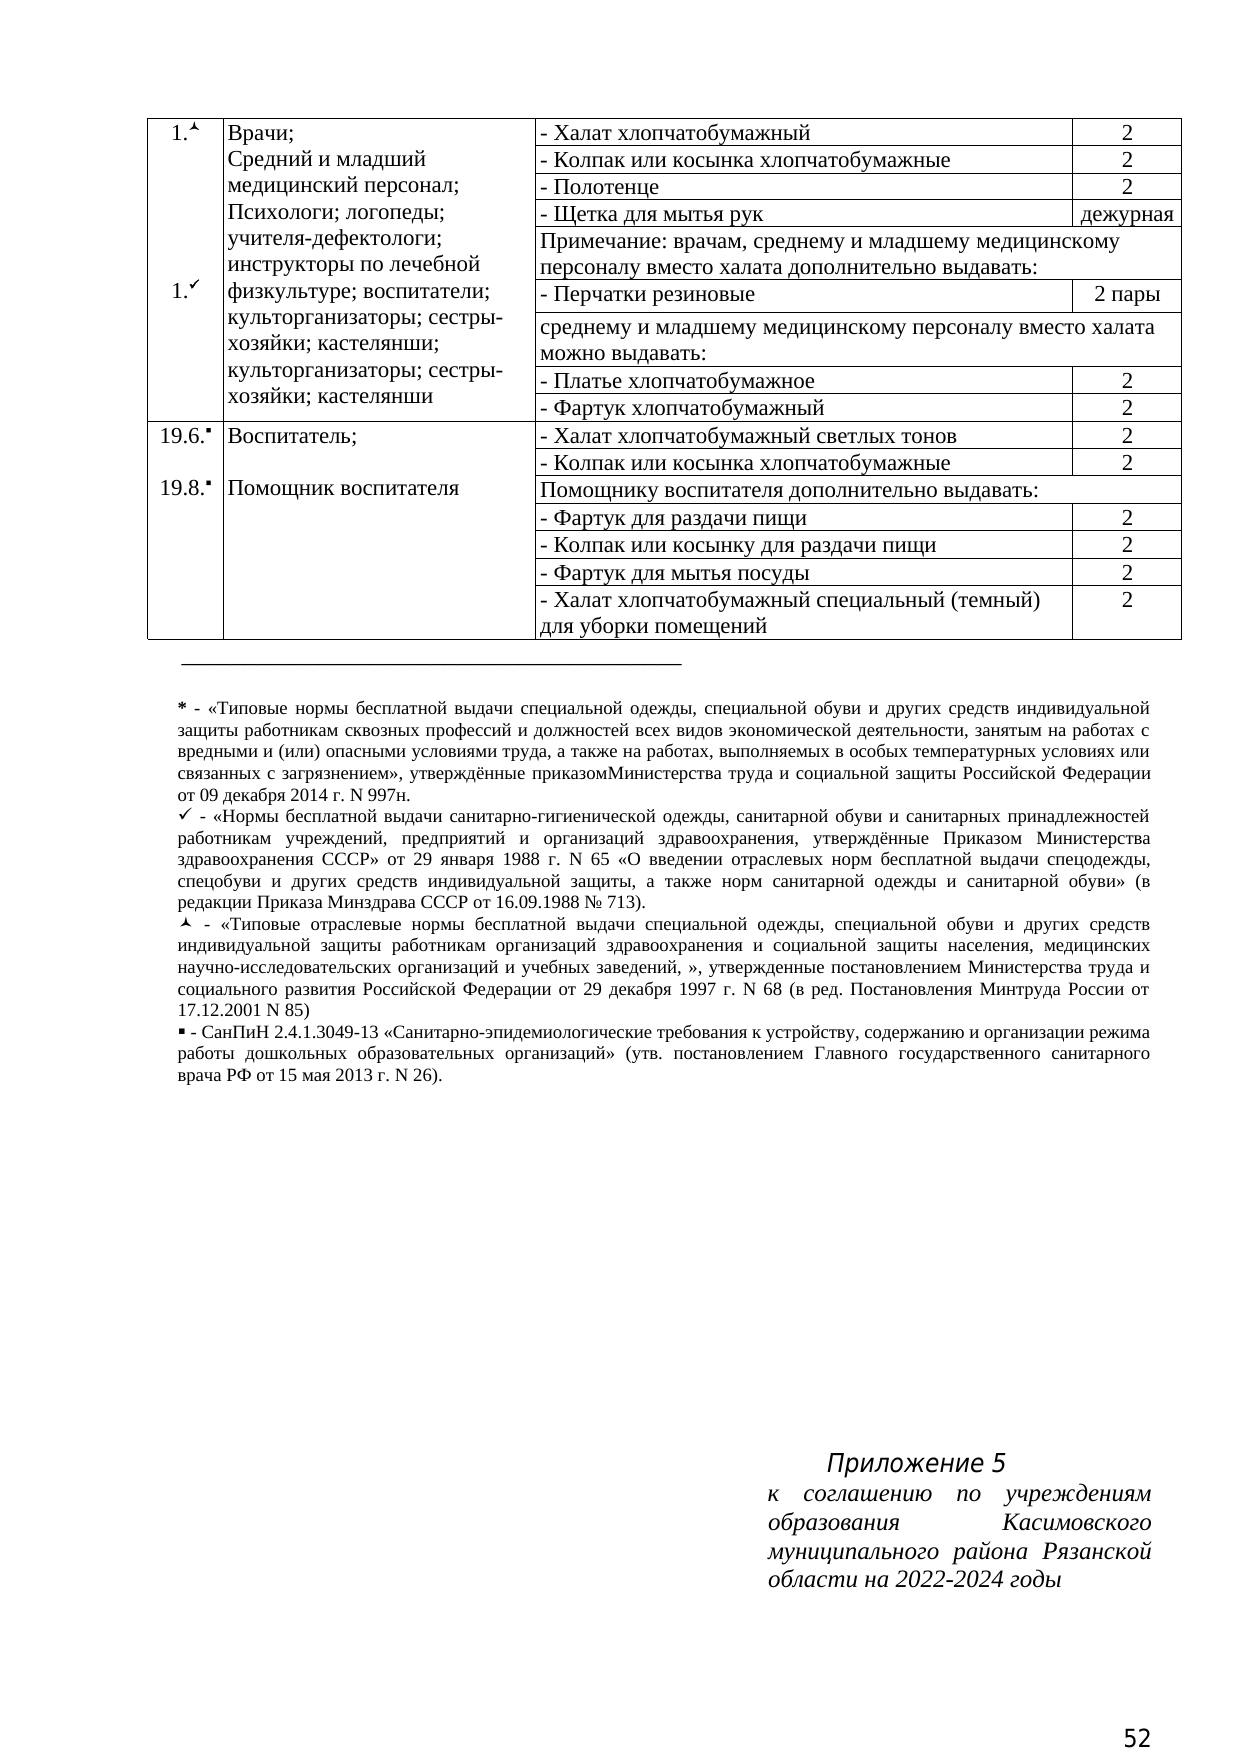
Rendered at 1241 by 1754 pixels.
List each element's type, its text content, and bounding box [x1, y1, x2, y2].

table_cell - Фартук хлопчатобумажный [536, 394, 1072, 421]
table_cell Примечание: врачам, среднему и младшему медицинскому персоналу вместо халата дополнительно выдавать: [536, 227, 1181, 279]
table_cell - Перчатки резиновые [536, 280, 1072, 312]
table_cell 2 [1073, 559, 1181, 585]
table_cell - Халат хлопчатобумажный специальный (темный) для уборки помещений [536, 586, 1072, 639]
table_cell - Халат хлопчатобумажный светлых тонов [536, 422, 1072, 448]
table_cell 19.6. 19.8. [148, 422, 223, 639]
table_cell дежурная [1073, 200, 1181, 226]
table_cell - Щетка для мытья рук [536, 200, 1072, 226]
table_cell - Полотенце [536, 174, 1072, 199]
table_cell 2 [1073, 504, 1181, 530]
table_header - Халат хлопчатобумажный [536, 119, 1072, 145]
text - СанПиН 2.4.1.3049-13 «Санитарно-эпидемиологические требования к устройству, содержанию и организации режима работы дошкольных образовательных организаций» (утв. постановлением Главного государственного санитарного врача РФ от 15 мая 2013 г. N 26). [177, 1021, 1152, 1085]
table_cell 2 [1073, 531, 1181, 558]
table_cell Помощнику воспитателя дополнительно выдавать: [536, 476, 1181, 503]
table_cell - Платье хлопчатобумажное [536, 367, 1072, 393]
table_header 2 [1073, 119, 1181, 145]
text Приложение 5 [827, 1448, 1152, 1478]
text к соглашению по учреждениям образования Касимовского муниципального района Рязанской области на 2022-2024 годы [767, 1478, 1152, 1593]
text - «Нормы бесплатной выдачи санитарно-гигиенической одежды, санитарной обуви и санитарных принадлежностей работникам учреждений, предприятий и организаций здравоохранения, утверждённые Приказом Министерства здравоохранения СССР» от 29 января 1988 г. N 65 «О введении отраслевых норм бесплатной выдачи спецодежды, спецобуви и других средств индивидуальной защиты, а также норм санитарной одежды и санитарной обуви» (в редакции Приказа Минздрава СССР от 16.09.1988 № 713). [177, 805, 1152, 913]
table_cell 2 [1073, 394, 1181, 421]
table_cell 2 [1073, 586, 1181, 639]
table_header Врачи; Средний и младший медицинский персонал; Психологи; логопеды; учителя-дефектологи; инструкторы по лечебной физкультуре; воспитатели; культорганизаторы; сестры-хозяйки; кастелянши; культорганизаторы; сестры-хозяйки; кастелянши [224, 119, 535, 421]
table_cell - Колпак или косынку для раздачи пищи [536, 531, 1072, 558]
table_cell - Фартук для мытья посуды [536, 559, 1072, 585]
table_cell - Фартук для раздачи пищи [536, 504, 1072, 530]
table_cell среднему и младшему медицинскому персоналу вместо халата можно выдавать: [536, 313, 1181, 366]
table_cell 2 [1073, 422, 1181, 448]
text - «Типовые отраслевые нормы бесплатной выдачи специальной одежды, специальной обуви и других средств индивидуальной защиты работникам организаций здравоохранения и социальной защиты населения, медицинских научно-исследовательских организаций и учебных заведений, », утвержденные постановлением Министерства труда и социального развития Российской Федерации от 29 декабря 1997 г. N 68 (в ред. Постановления Минтруда России от 17.12.2001 N 85) [177, 913, 1152, 1021]
table_header 1. 1. [148, 119, 223, 421]
table_cell 2 [1073, 367, 1181, 393]
table_cell 2 [1073, 174, 1181, 199]
table_cell 2 [1073, 449, 1181, 475]
table_cell 2 [1073, 146, 1181, 172]
table_cell - Колпак или косынка хлопчатобумажные [536, 146, 1072, 172]
text ________________________________________ [181, 640, 1147, 668]
table_cell - Колпак или косынка хлопчатобумажные [536, 449, 1072, 475]
table_cell Воспитатель; Помощник воспитателя [224, 422, 535, 639]
text * - «Типовые нормы бесплатной выдачи специальной одежды, специальной обуви и других средств индивидуальной защиты работникам сквозных профессий и должностей всех видов экономической деятельности, занятым на работах с вредными и (или) опасными условиями труда, а также на работах, выполняемых в особых температурных условиях или связанных с загрязнением», утверждённые приказомМинистерства труда и социальной защиты Российской Федерации от 09 декабря 2014 г. N 997н. [177, 697, 1152, 805]
table_cell 2 пары [1073, 280, 1181, 312]
